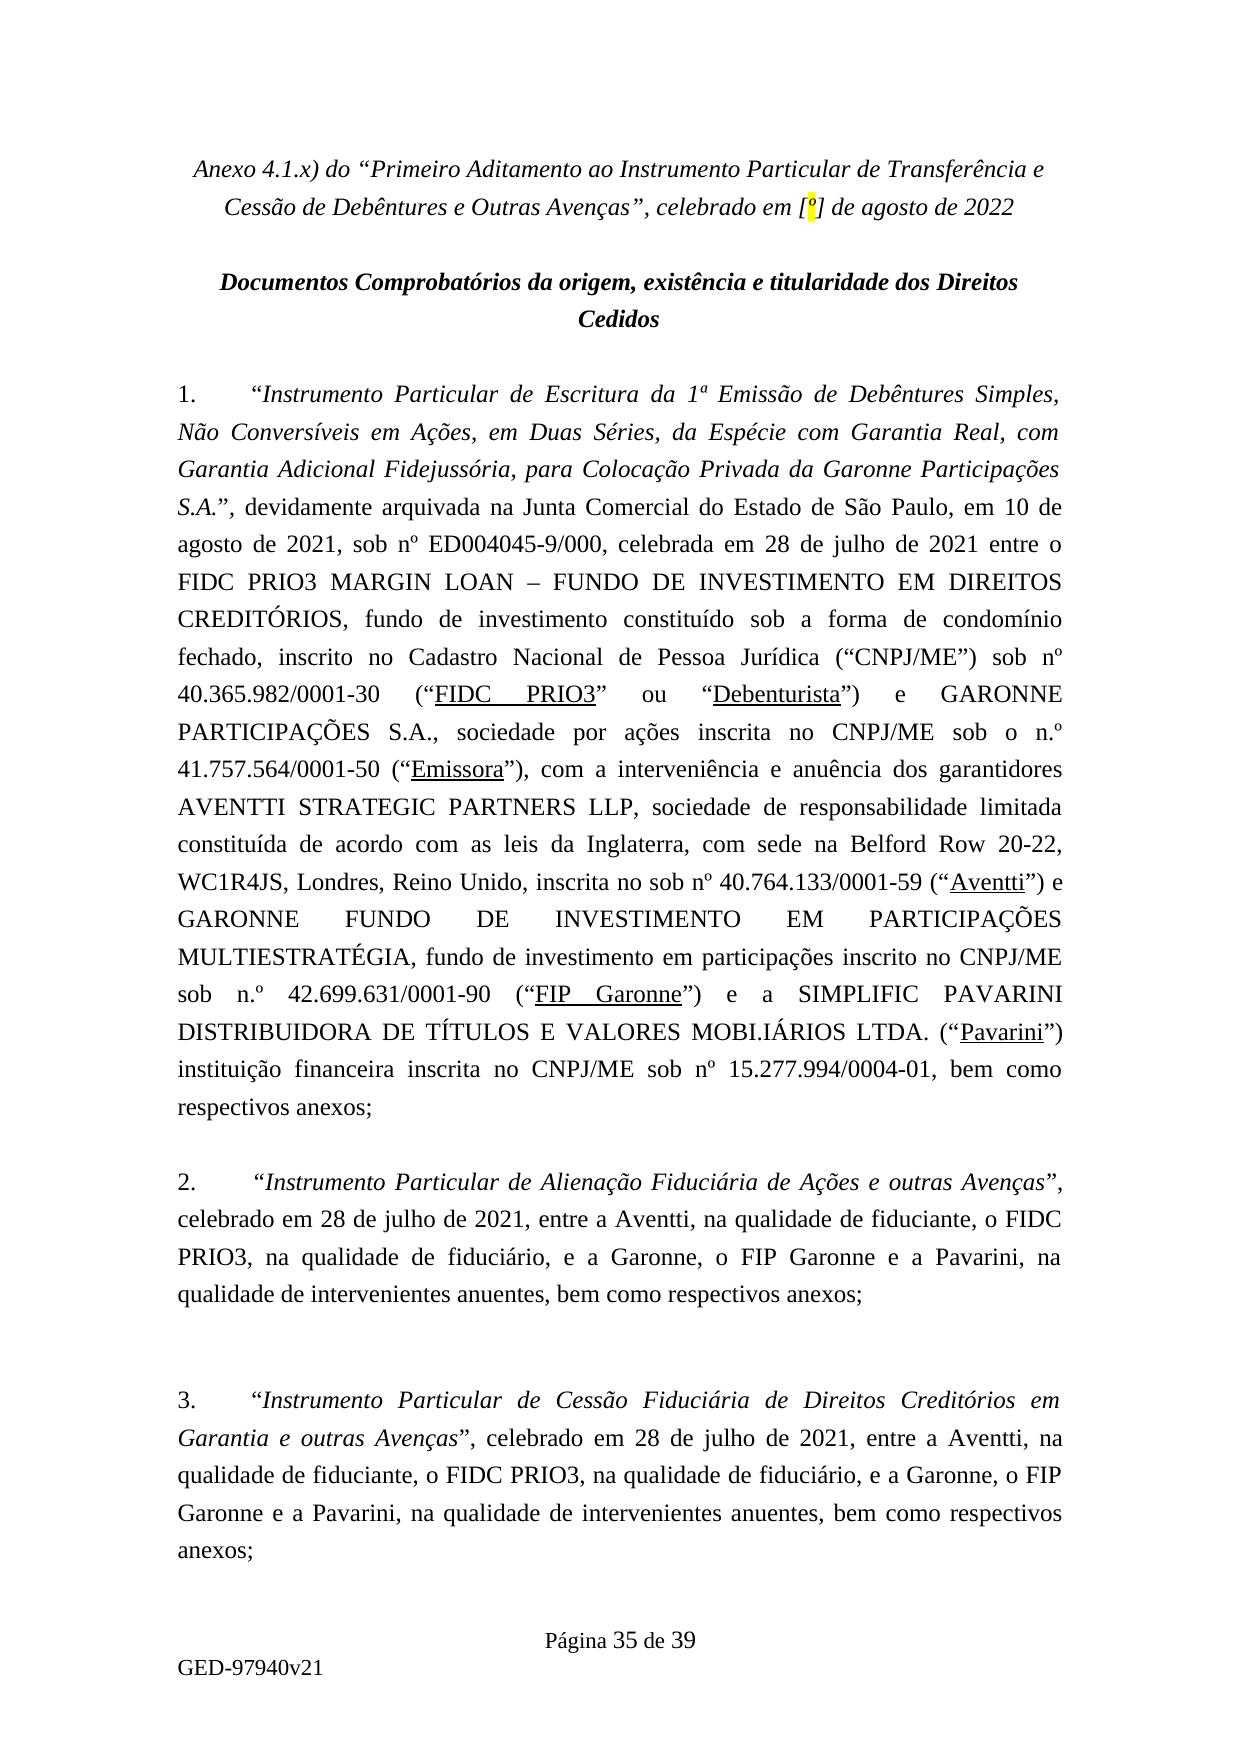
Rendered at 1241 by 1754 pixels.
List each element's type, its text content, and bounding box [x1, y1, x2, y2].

list Anexo 4.1.x) do “Primeiro Aditamento ao Instrumento Particular de Transferência e Cessão de Debêntures e Outras Avenças”, celebrado em [º] de agosto de 2022 [177, 148, 1063, 223]
list “Instrumento Particular de Escritura da 1ª Emissão de Debêntures Simples, Não Conversíveis em Ações, em Duas Séries, da Espécie com Garantia Real, com Garantia Adicional Fidejussória, para Colocação Privada da Garonne Participações S.A.”, devidamente arquivada na Junta Comercial do Estado de São Paulo, em 10 de agosto de 2021, sob nº ED004045-9/000, celebrada em 28 de julho de 2021 entre o FIDC PRIO3 MARGIN LOAN – FUNDO DE INVESTIMENTO EM DIREITOS CREDITÓRIOS, fundo de investimento constituído sob a forma de condomínio fechado, inscrito no Cadastro Nacional de Pessoa Jurídica (“CNPJ/ME”) sob nº 40.365.982/0001-30 (“FIDC PRIO3” ou “Debenturista”) e GARONNE PARTICIPAÇÕES S.A., sociedade por ações inscrita no CNPJ/ME sob o n.º 41.757.564/0001-50 (“Emissora”), com a interveniência e anuência dos garantidores AVENTTI STRATEGIC PARTNERS LLP, sociedade de responsabilidade limitada constituída de acordo com as leis da Inglaterra, com sede na Belford Row 20-22, WC1R4JS, Londres, Reino Unido, inscrita no sob nº 40.764.133/0001-59 (“Aventti”) e GARONNE FUNDO DE INVESTIMENTO EM PARTICIPAÇÕES MULTIESTRATÉGIA, fundo de investimento em participações inscrito no CNPJ/ME sob n.º 42.699.631/0001-90 (“FIP Garonne”) e a SIMPLIFIC PAVARINI DISTRIBUIDORA DE TÍTULOS E VALORES MOBI.IÁRIOS LTDA. (“Pavarini”) instituição financeira inscrita no CNPJ/ME sob nº 15.277.994/0004-01, bem como respectivos anexos; [177, 373, 1063, 1123]
list Documentos Comprobatórios da origem, existência e titularidade dos Direitos Cedidos [177, 260, 1063, 335]
list “Instrumento Particular de Alienação Fiduciária de Ações e outras Avenças”, celebrado em 28 de julho de 2021, entre a Aventti, na qualidade de fiduciante, o FIDC PRIO3, na qualidade de fiduciário, e a Garonne, o FIP Garonne e a Pavarini, na qualidade de intervenientes anuentes, bem como respectivos anexos; [177, 1160, 1063, 1310]
list “Instrumento Particular de Cessão Fiduciária de Direitos Creditórios em Garantia e outras Avenças”, celebrado em 28 de julho de 2021, entre a Aventti, na qualidade de fiduciante, o FIDC PRIO3, na qualidade de fiduciário, e a Garonne, o FIP Garonne e a Pavarini, na qualidade de intervenientes anuentes, bem como respectivos anexos; [177, 1379, 1063, 1566]
